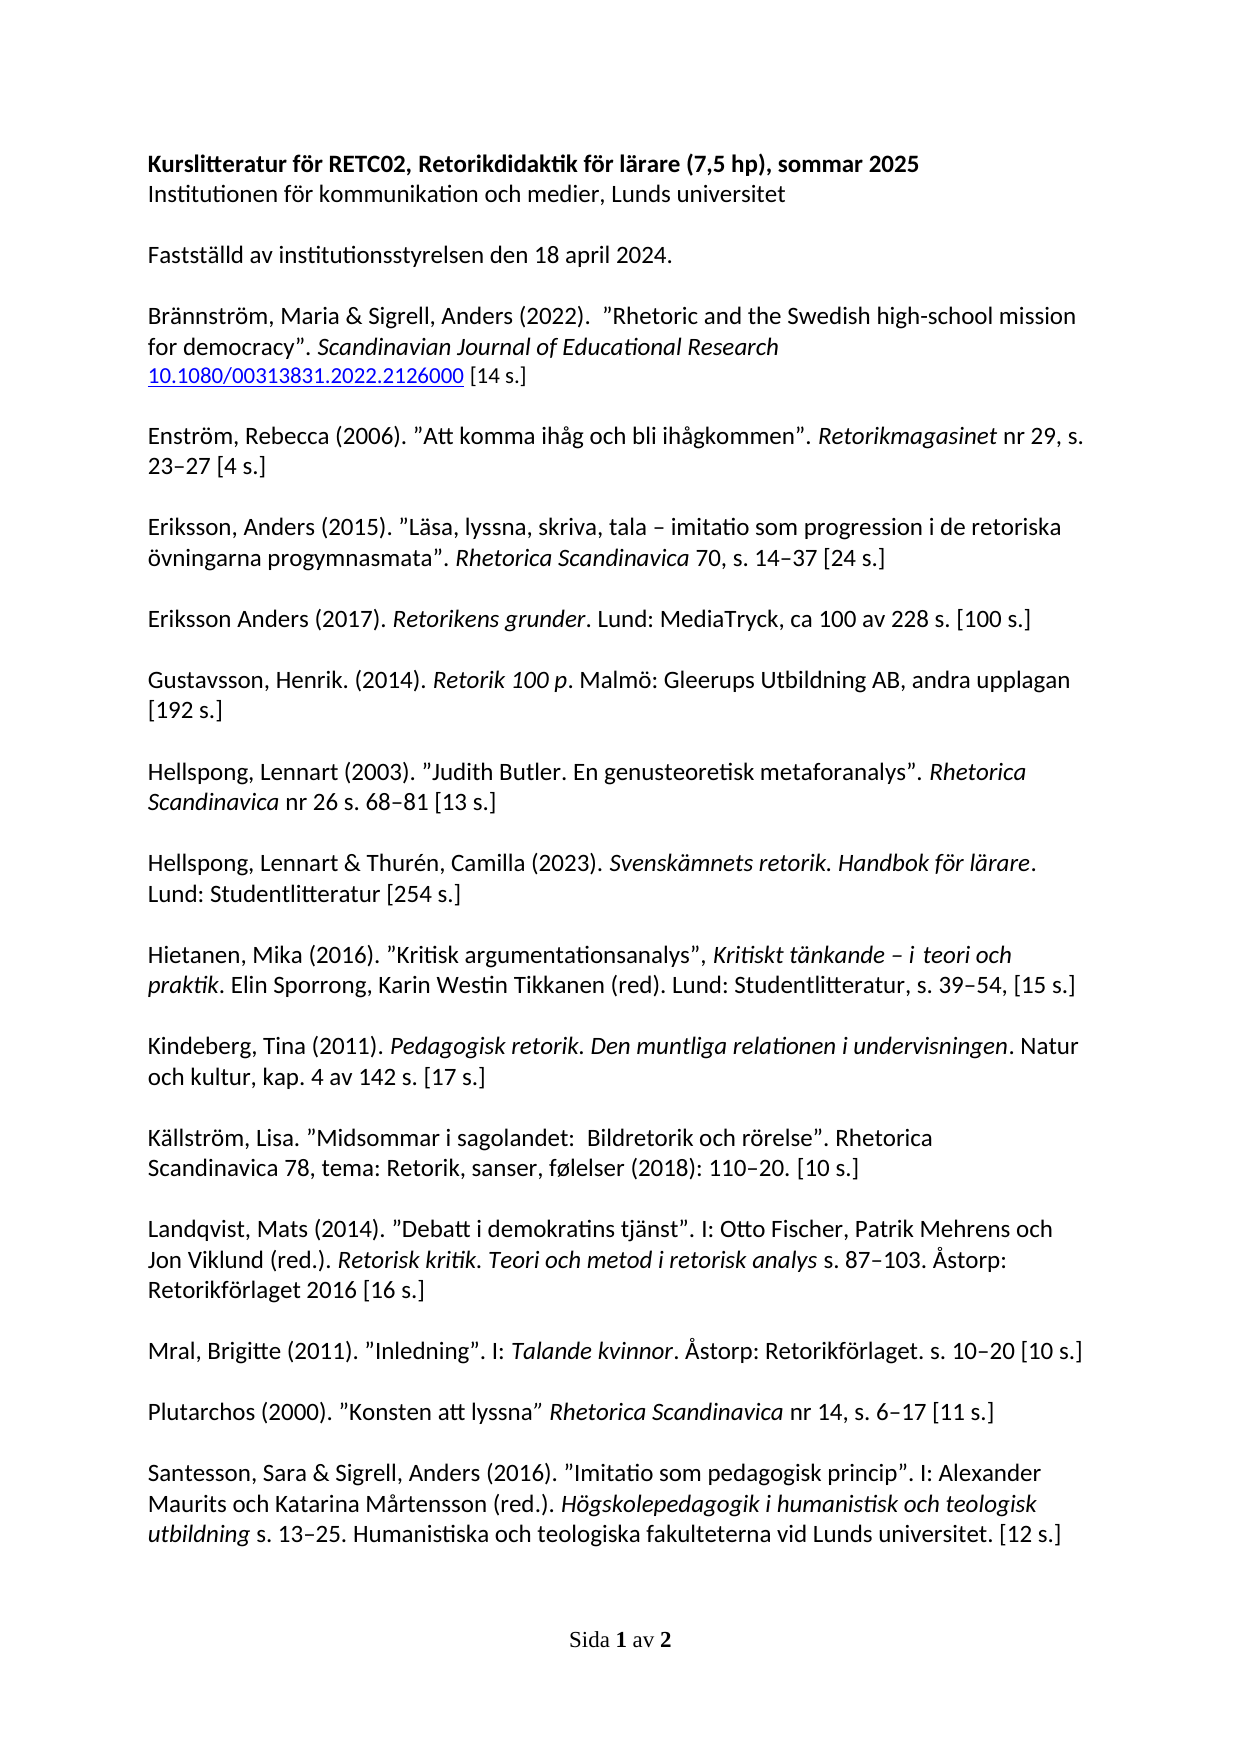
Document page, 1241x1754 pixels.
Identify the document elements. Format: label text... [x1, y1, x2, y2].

list Källström, Lisa. ”Midsommar i sagolandet: Bildretorik och rörelse”. Rhetorica Scandinavica 78, tema: Retorik, sanser, følelser (2018): 110–20. [10 s.] [148, 1122, 1092, 1183]
list Landqvist, Mats (2014). ”Debatt i demokratins tjänst”. I: Otto Fischer, Patrik Mehrens och Jon Viklund (red.). Retorisk kritik. Teori och metod i retorisk analys s. 87–103. Åstorp: Retorikförlaget 2016 [16 s.] [148, 1213, 1092, 1305]
list Santesson, Sara & Sigrell, Anders (2016). ”Imitatio som pedagogisk princip”. I: Alexander Maurits och Katarina Mårtensson (red.). Högskolepedagogik i humanistisk och teologisk utbildning s. 13–25. Humanistiska och teologiska fakulteterna vid Lunds universitet. [12 s.] [148, 1458, 1092, 1549]
text Fastställd av institutionsstyrelsen den 18 april 2024. [148, 239, 1092, 270]
text Brännström, Maria & Sigrell, Anders (2022). ”Rhetoric and the Swedish high-school mission for democracy”. Scandinavian Journal of Educational Research 10.1080/00313831.2022.2126000 [14 s.] [148, 300, 1092, 389]
text Enström, Rebecca (2006). ”Att komma ihåg och bli ihågkommen”. Retorikmagasinet nr 29, s. 23–27 [4 s.] [148, 420, 1092, 481]
list Hellspong, Lennart (2003). ”Judith Butler. En genusteoretisk metaforanalys”. Rhetorica Scandinavica nr 26 s. 68–81 [13 s.] [148, 756, 1092, 817]
list Hietanen, Mika (2016). ”Kritisk argumentationsanalys”, Kritiskt tänkande – i teori och praktik. Elin Sporrong, Karin Westin Tikkanen (red). Lund: Studentlitteratur, s. 39–54, [15 s.] [148, 939, 1092, 1000]
list Hellspong, Lennart & Thurén, Camilla (2023). Svenskämnets retorik. Handbok för lärare. Lund: Studentlitteratur [254 s.] [148, 847, 1092, 908]
list Eriksson, Anders (2015). ”Läsa, lyssna, skriva, tala – imitatio som progression i de retoriska övningarna progymnasmata”. Rhetorica Scandinavica 70, s. 14–37 [24 s.] [148, 511, 1092, 572]
list Mral, Brigitte (2011). ”Inledning”. I: Talande kvinnor. Åstorp: Retorikförlaget. s. 10–20 [10 s.] [148, 1336, 1092, 1366]
text Kurslitteratur för RETC02, Retorikdidaktik för lärare (7,5 hp), sommar 2025 [148, 148, 1092, 178]
list Kindeberg, Tina (2011). Pedagogisk retorik. Den muntliga relationen i undervisningen. Natur och kultur, kap. 4 av 142 s. [17 s.] [148, 1030, 1092, 1091]
list Gustavsson, Henrik. (2014). Retorik 100 p. Malmö: Gleerups Utbildning AB, andra upplagan [192 s.] [148, 664, 1092, 725]
text Institutionen för kommunikation och medier, Lunds universitet [148, 178, 1092, 209]
list Eriksson Anders (2017). Retorikens grunder. Lund: MediaTryck, ca 100 av 228 s. [100 s.] [148, 603, 1092, 633]
list Plutarchos (2000). ”Konsten att lyssna” Rhetorica Scandinavica nr 14, s. 6–17 [11 s.] [148, 1397, 1092, 1427]
